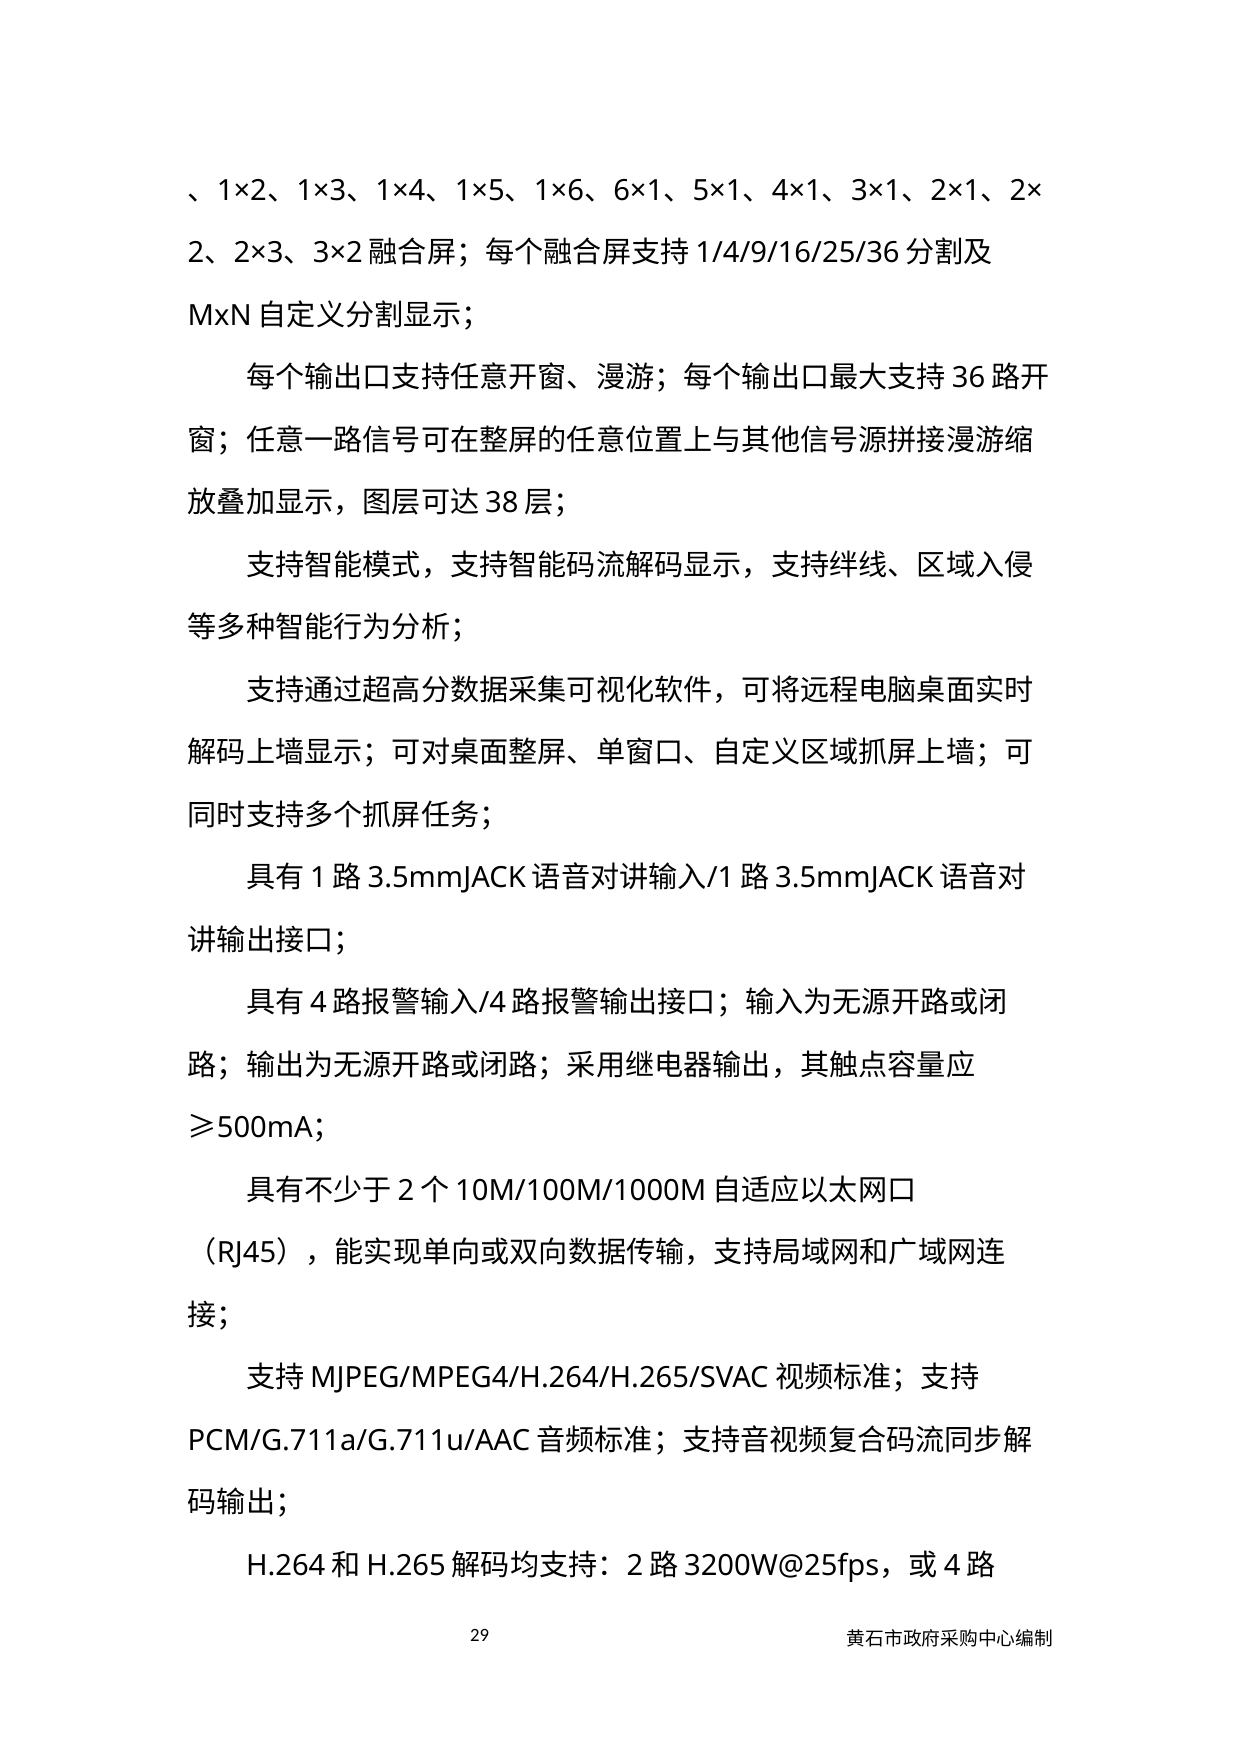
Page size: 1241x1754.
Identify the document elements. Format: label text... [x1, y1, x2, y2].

text 支持智能模式，支持智能码流解码显示，支持绊线、区域入侵等多种智能行为分析； [187, 525, 1053, 650]
text 支持通过超高分数据采集可视化软件，可将远程电脑桌面实时解码上墙显示；可对桌面整屏、单窗口、自定义区域抓屏上墙；可同时支持多个抓屏任务； [187, 650, 1053, 837]
text 具有1路3.5mmJACK语音对讲输入/1路3.5mmJACK语音对讲输出接口； [187, 837, 1053, 962]
text 具有4路报警输入/4路报警输出接口；输入为无源开路或闭路；输出为无源开路或闭路；采用继电器输出，其触点容量应≥500mA； [187, 962, 1053, 1150]
text 每个输出口支持任意开窗、漫游；每个输出口最大支持36路开窗；任意一路信号可在整屏的任意位置上与其他信号源拼接漫游缩放叠加显示，图层可达38层； [187, 337, 1053, 525]
text 支持MJPEG/MPEG4/H.264/H.265/SVAC视频标准；支持PCM/G.711a/G.711u/AAC音频标准；支持音视频复合码流同步解码输出； [187, 1337, 1053, 1525]
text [187, 150, 1053, 337]
text 具有不少于2个10M/100M/1000M自适应以太网口（RJ45），能实现单向或双向数据传输，支持局域网和广域网连接； [187, 1150, 1053, 1337]
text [187, 1525, 1053, 1587]
